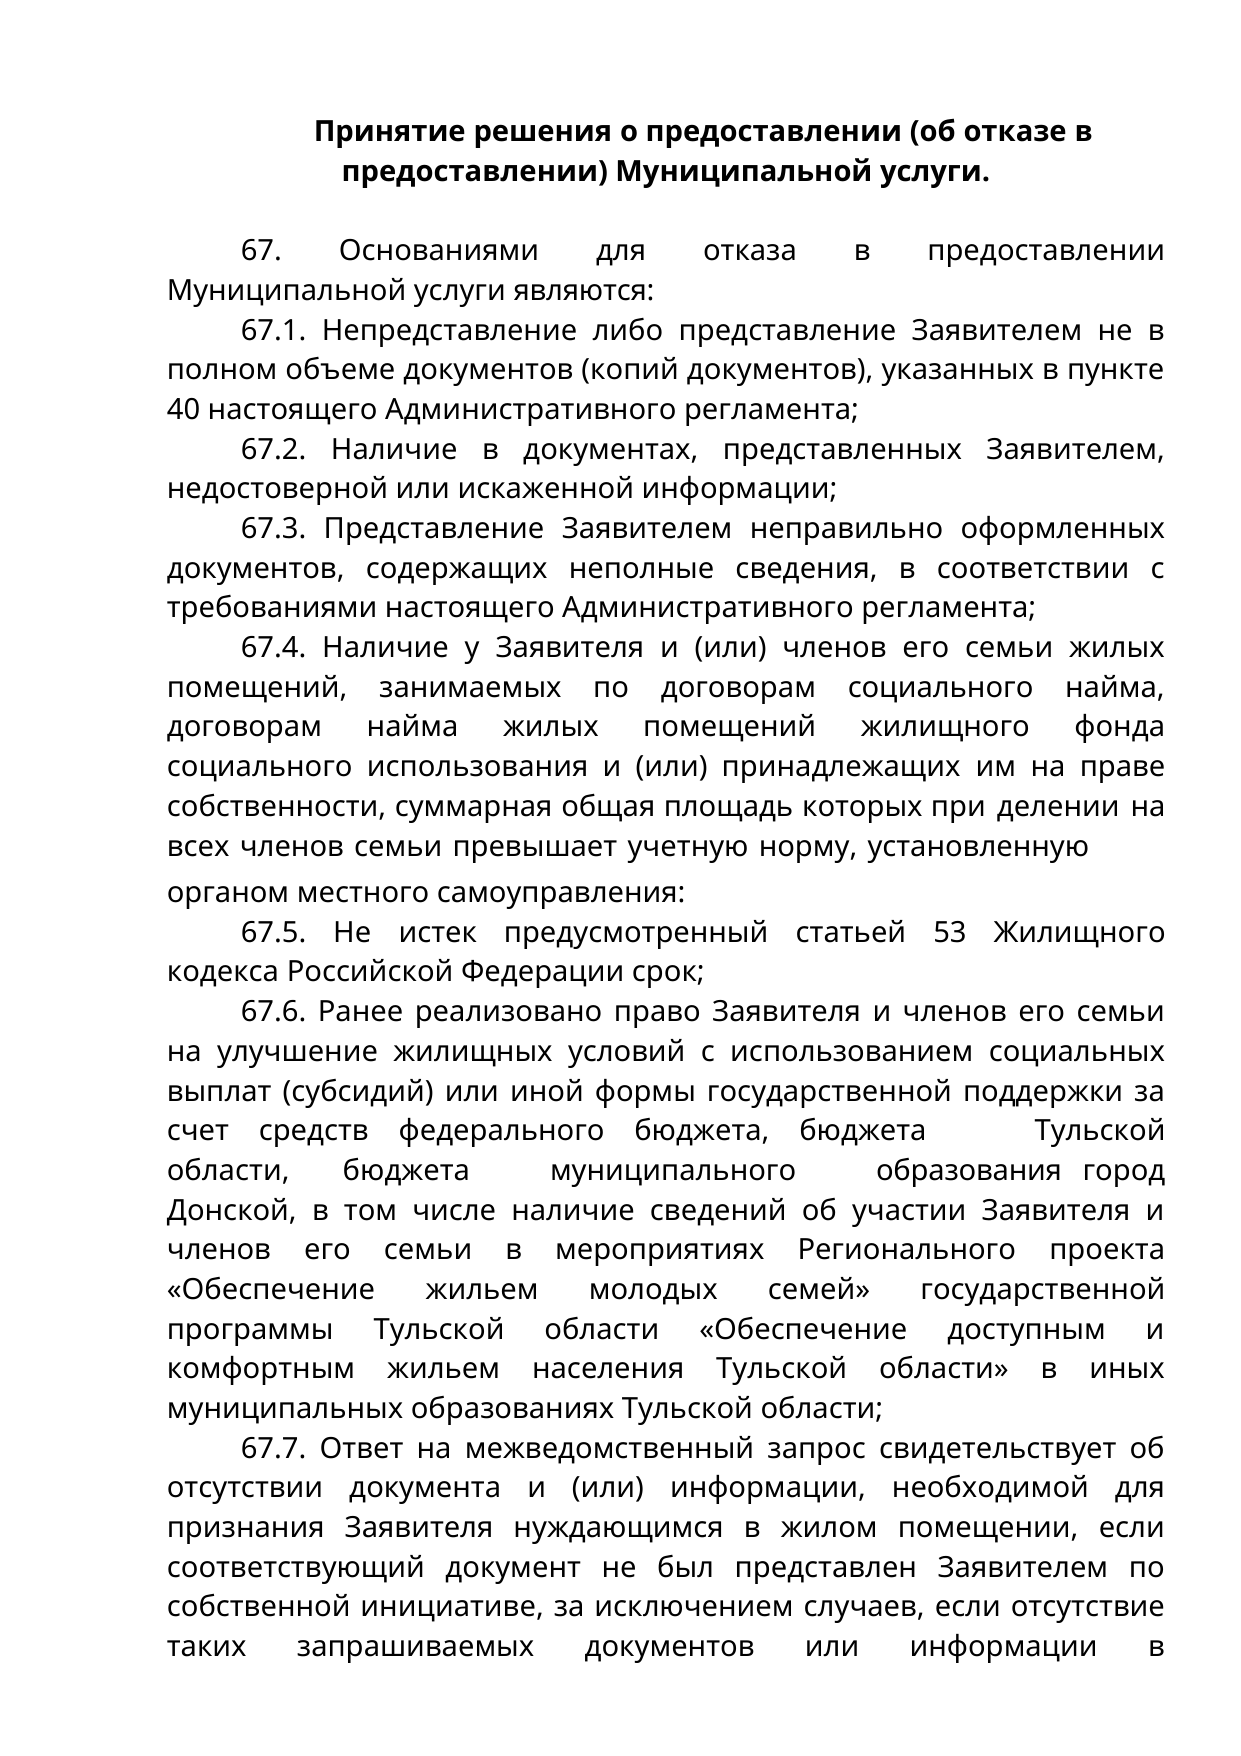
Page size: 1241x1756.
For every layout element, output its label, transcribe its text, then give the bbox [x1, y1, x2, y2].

text 67.4. Наличие у Заявителя и (или) членов его семьи жилых помещений, занимаемых по договорам социального найма, договорам найма жилых помещений жилищного фонда социального использования и (или) принадлежащих им на праве собственности, суммарная общая площадь которых при делении на всех членов семьи превышает учетную норму, установленную [167, 626, 1165, 864]
text 67.2. Наличие в документах, представленных Заявителем, недостоверной или искаженной информации; [167, 428, 1165, 507]
text 67.3. Представление Заявителем неправильно оформленных документов, содержащих неполные сведения, в соответствии с требованиями настоящего Административного регламента; [167, 507, 1165, 626]
text 67.6. Ранее реализовано право Заявителя и членов его семьи на улучшение жилищных условий с использованием социальных выплат (субсидий) или иной формы государственной поддержки за счет средств федерального бюджета, бюджета Тульской области, бюджета муниципального образования город Донской, в том числе наличие сведений об участии Заявителя и членов его семьи в мероприятиях Регионального проекта «Обеспечение жильем молодых семей» государственной программы Тульской области «Обеспечение доступным и комфортным жильем населения Тульской области» в иных муниципальных образованиях Тульской области; [167, 990, 1165, 1427]
text органом местного самоуправления: [167, 871, 1165, 911]
subtitle Принятие решения о предоставлении (об отказе в предоставлении) Муниципальной услуги. [167, 110, 1165, 190]
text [167, 1427, 1165, 1665]
text 67. Основаниями для отказа в предоставлении Муниципальной услуги являются: [167, 229, 1165, 309]
text 67.1. Непредставление либо представление Заявителем не в полном объеме документов (копий документов), указанных в пункте 40 настоящего Административного регламента; [167, 309, 1165, 428]
text 67.5. Не истек предусмотренный статьей 53 Жилищного кодекса Российской Федерации срок; [167, 911, 1165, 990]
